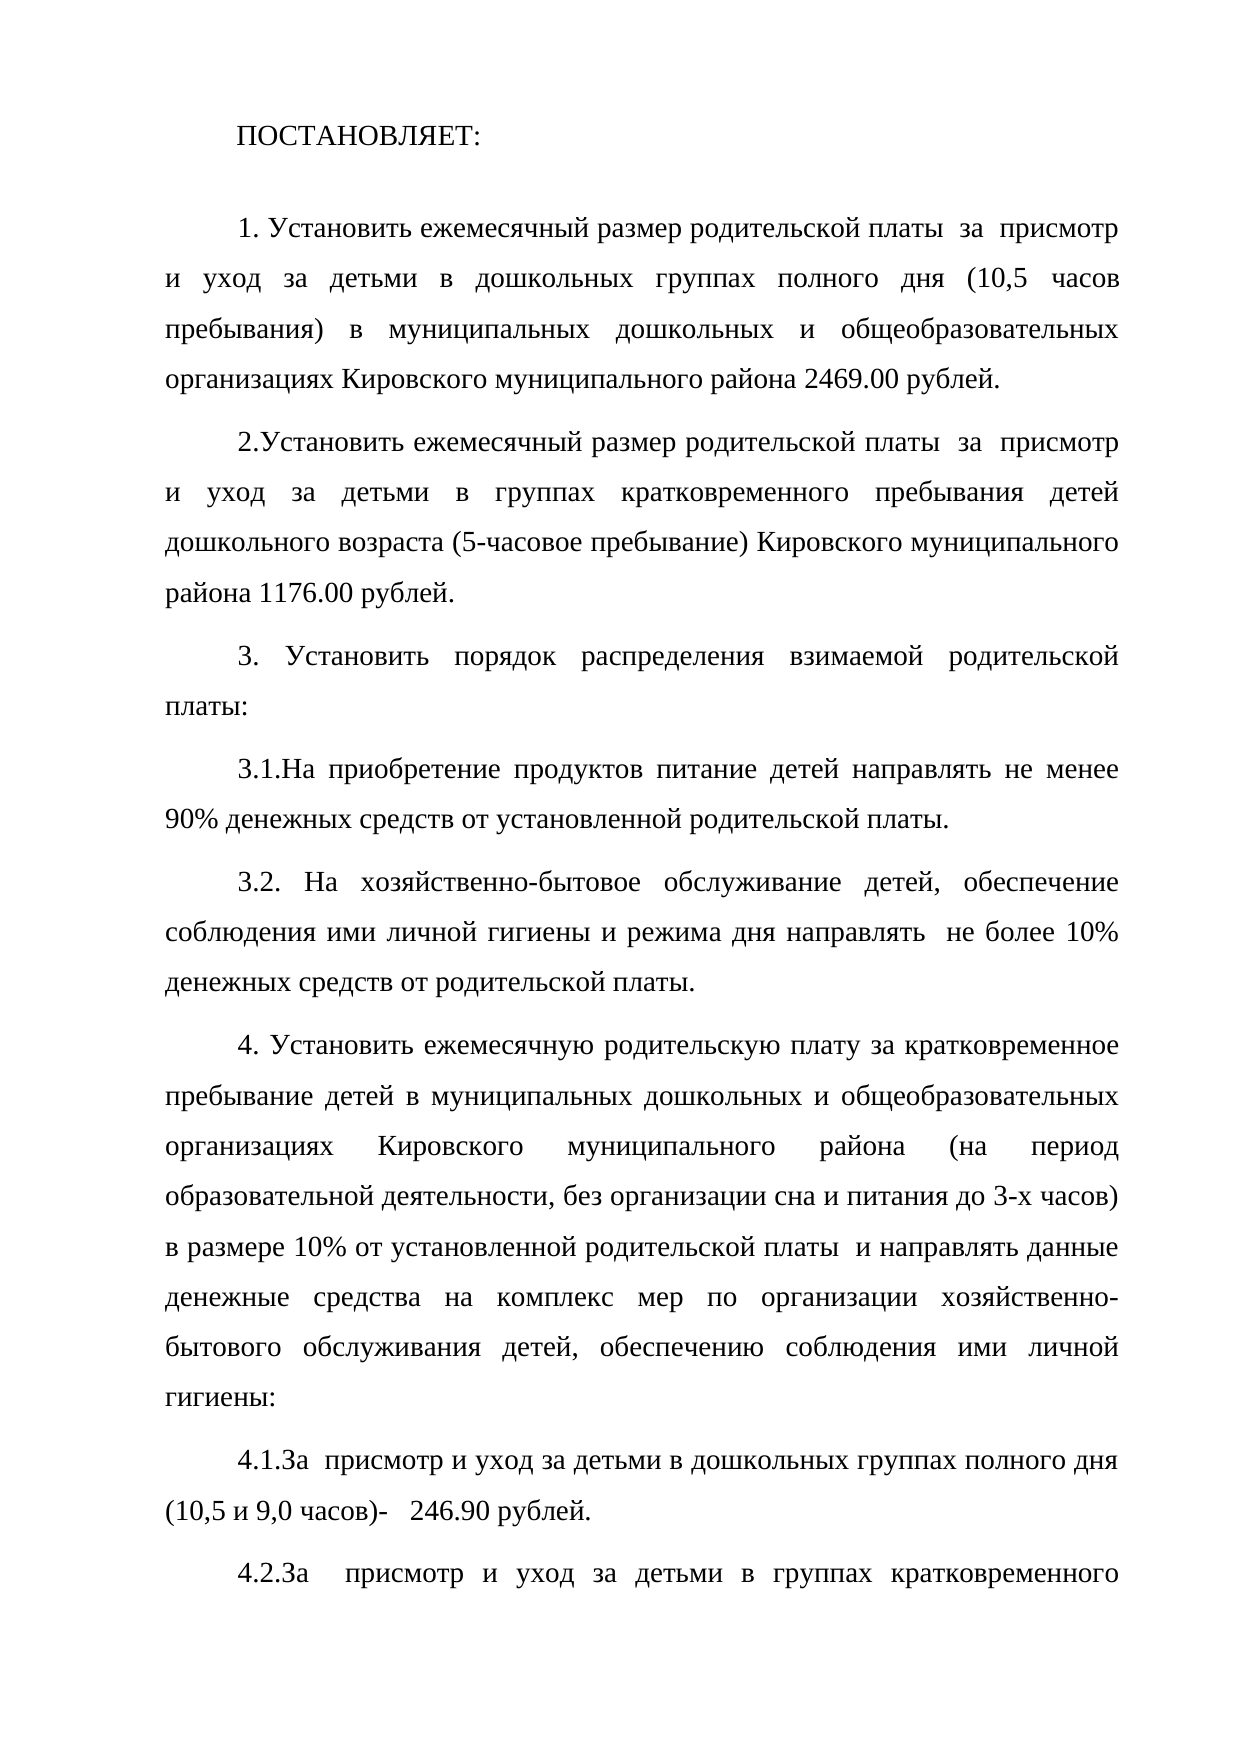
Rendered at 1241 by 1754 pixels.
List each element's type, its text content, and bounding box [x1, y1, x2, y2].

text ПОСТАНОВЛЯЕТ: [162, 118, 1122, 152]
text 3.2. На хозяйственно-бытовое обслуживание детей, обеспечение соблюдения ими личной гигиены и режима дня направлять не более 10% денежных средств от родительской платы. [165, 864, 1120, 998]
text 3.1.На приобретение продуктов питание детей направлять не менее 90% денежных средств от установленной родительской платы. [165, 751, 1120, 835]
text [165, 1556, 1120, 1589]
text 4. Установить ежемесячную родительскую плату за кратковременное пребывание детей в муниципальных дошкольных и общеобразовательных организациях Кировского муниципального района (на период образовательной деятельности, без организации сна и питания до 3-х часов) в размере 10% от установленной родительской платы и направлять данные денежные средства на комплекс мер по организации хозяйственно-бытового обслуживания детей, обеспечению соблюдения ими личной гигиены: [165, 1027, 1120, 1413]
text 3. Установить порядок распределения взимаемой родительской платы: [165, 638, 1120, 722]
text 1. Установить ежемесячный размер родительской платы за присмотр и уход за детьми в дошкольных группах полного дня (10,5 часов пребывания) в муниципальных дошкольных и общеобразовательных организациях Кировского муниципального района 2469.00 рублей. [165, 210, 1120, 395]
text 2.Установить ежемесячный размер родительской платы за присмотр и уход за детьми в группах кратковременного пребывания детей дошкольного возраста (5-часовое пребывание) Кировского муниципального района 1176.00 рублей. [165, 424, 1120, 608]
text 4.1.За присмотр и уход за детьми в дошкольных группах полного дня (10,5 и 9,0 часов)- 246.90 рублей. [165, 1442, 1120, 1526]
